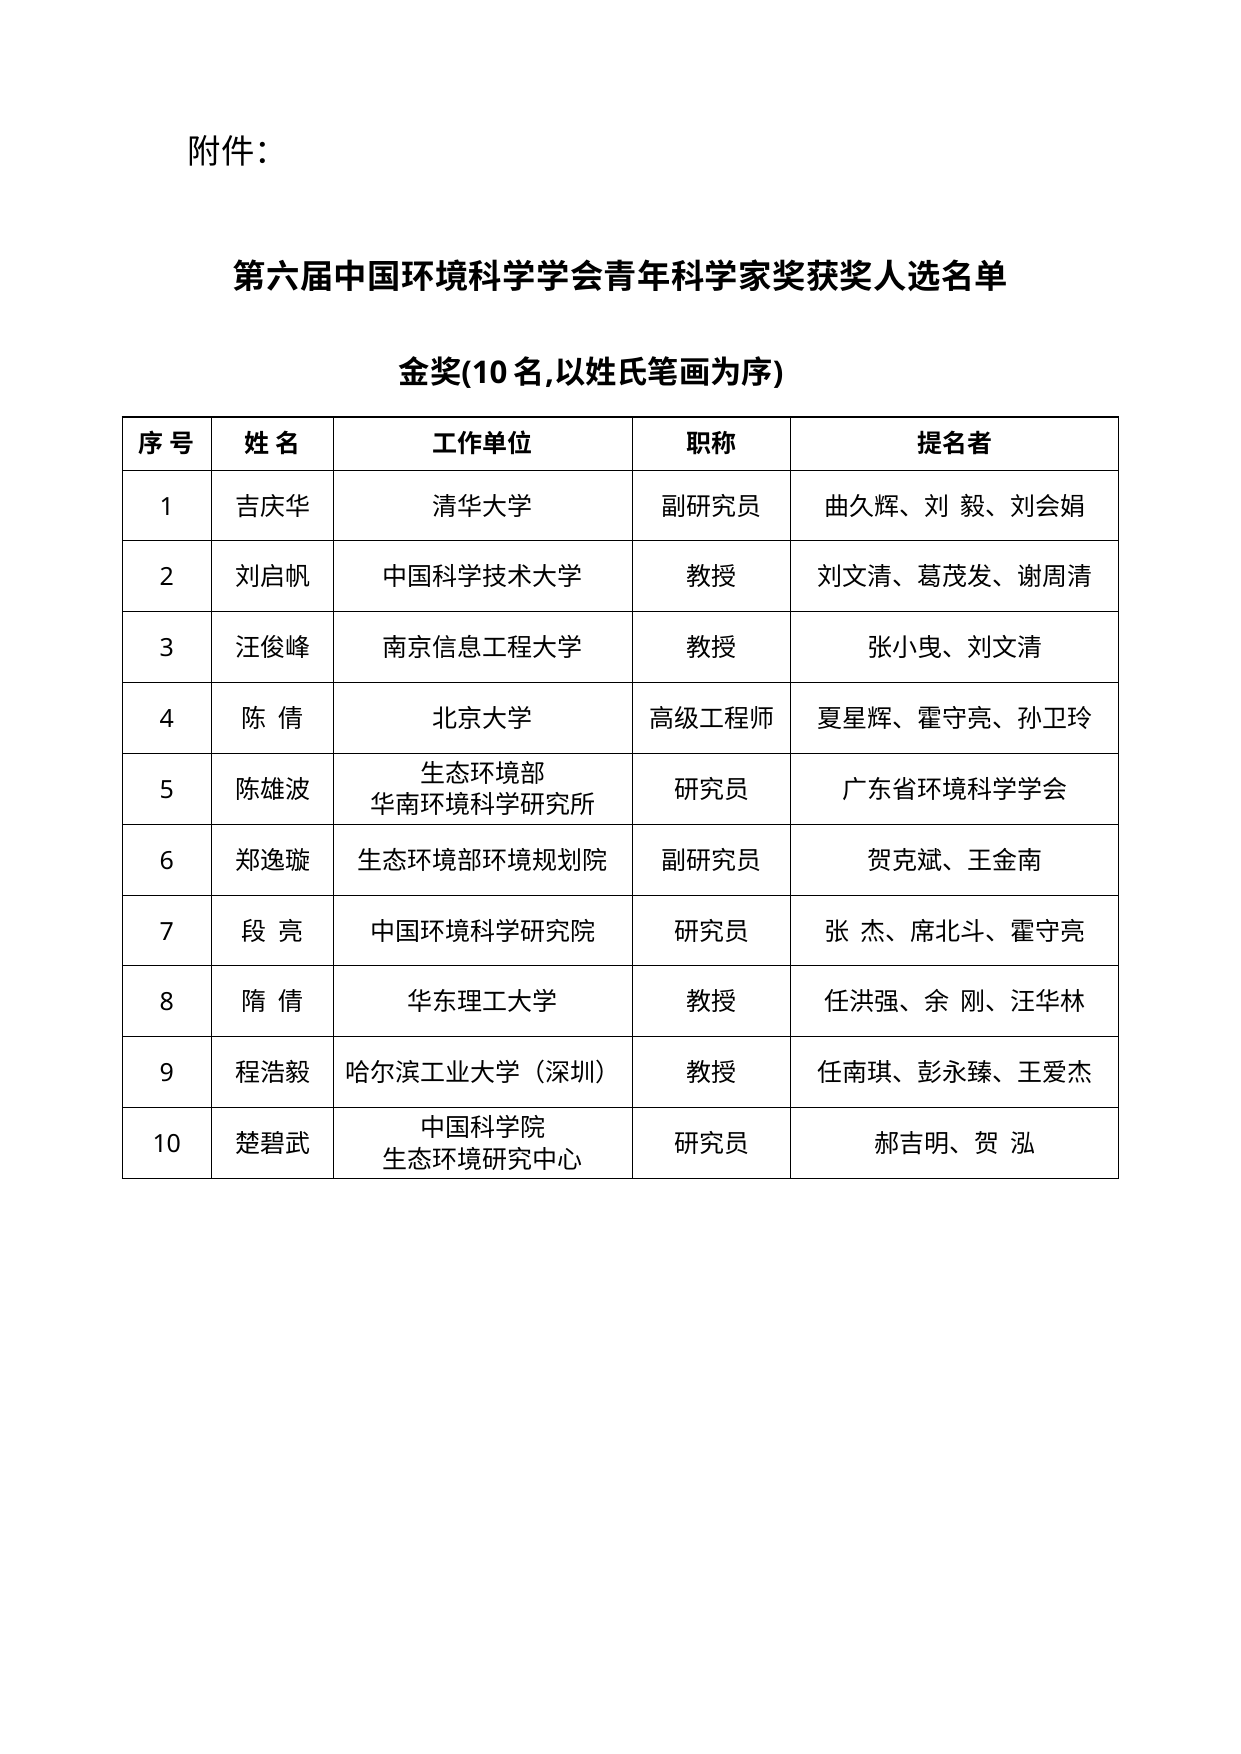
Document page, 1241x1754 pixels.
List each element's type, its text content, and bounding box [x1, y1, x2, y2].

table_cell 教授 [633, 541, 790, 611]
table_cell 6 [123, 825, 211, 894]
table_cell 5 [123, 754, 211, 824]
table_cell 4 [123, 683, 211, 753]
table_cell 中国科学技术大学 [334, 541, 632, 611]
table_cell 贺克斌、王金南 [791, 825, 1118, 894]
table_cell 清华大学 [334, 471, 632, 540]
table_cell 刘启帆 [212, 541, 333, 611]
table_cell 陈 倩 [212, 683, 333, 753]
table_cell 副研究员 [633, 825, 790, 894]
table_cell 夏星辉、霍守亮、孙卫玲 [791, 683, 1118, 753]
table_cell 10 [123, 1108, 211, 1178]
table_cell 汪俊峰 [212, 612, 333, 682]
table_cell 隋 倩 [212, 966, 333, 1036]
table_cell 郑逸璇 [212, 825, 333, 894]
table_cell 1 [123, 471, 211, 540]
table_cell 南京信息工程大学 [334, 612, 632, 682]
table_cell 中国科学院 生态环境研究中心 [334, 1108, 632, 1178]
table_cell 曲久辉、刘 毅、刘会娟 [791, 471, 1118, 540]
table_cell 9 [123, 1037, 211, 1107]
table_cell 哈尔滨工业大学（深圳） [334, 1037, 632, 1107]
text 金奖(10名,以姓氏笔画为序) [187, 347, 994, 393]
table_cell 8 [123, 966, 211, 1036]
table_header 提名者 [791, 418, 1118, 469]
table_cell 研究员 [633, 754, 790, 824]
table_cell 楚碧武 [212, 1108, 333, 1178]
table_cell 2 [123, 541, 211, 611]
table_cell 任洪强、余 刚、汪华林 [791, 966, 1118, 1036]
table_cell 华东理工大学 [334, 966, 632, 1036]
table_cell 高级工程师 [633, 683, 790, 753]
table_cell 3 [123, 612, 211, 682]
table_cell 广东省环境科学学会 [791, 754, 1118, 824]
text 第六届中国环境科学学会青年科学家奖获奖人选名单 [187, 239, 1053, 301]
table_cell 吉庆华 [212, 471, 333, 540]
table_header 序 号 [123, 418, 211, 469]
table_cell 北京大学 [334, 683, 632, 753]
table_cell 任南琪、彭永臻、王爱杰 [791, 1037, 1118, 1107]
table_header 职称 [633, 418, 790, 469]
table_cell 教授 [633, 966, 790, 1036]
table_cell 中国环境科学研究院 [334, 896, 632, 965]
table_cell 陈雄波 [212, 754, 333, 824]
table_header 工作单位 [334, 418, 632, 469]
table_cell 程浩毅 [212, 1037, 333, 1107]
table_cell 7 [123, 896, 211, 965]
table_cell 张小曳、刘文清 [791, 612, 1118, 682]
table_cell 生态环境部环境规划院 [334, 825, 632, 894]
table_cell 教授 [633, 1037, 790, 1107]
text 附件： [187, 114, 1053, 176]
table_cell 郝吉明、贺 泓 [791, 1108, 1118, 1178]
table_cell 刘文清、葛茂发、谢周清 [791, 541, 1118, 611]
table_cell 张 杰、席北斗、霍守亮 [791, 896, 1118, 965]
table_cell 研究员 [633, 1108, 790, 1178]
table_cell 教授 [633, 612, 790, 682]
table_cell 生态环境部 华南环境科学研究所 [334, 754, 632, 824]
table_cell 段 亮 [212, 896, 333, 965]
table_header 姓 名 [212, 418, 333, 469]
table_cell 研究员 [633, 896, 790, 965]
table_cell 副研究员 [633, 471, 790, 540]
